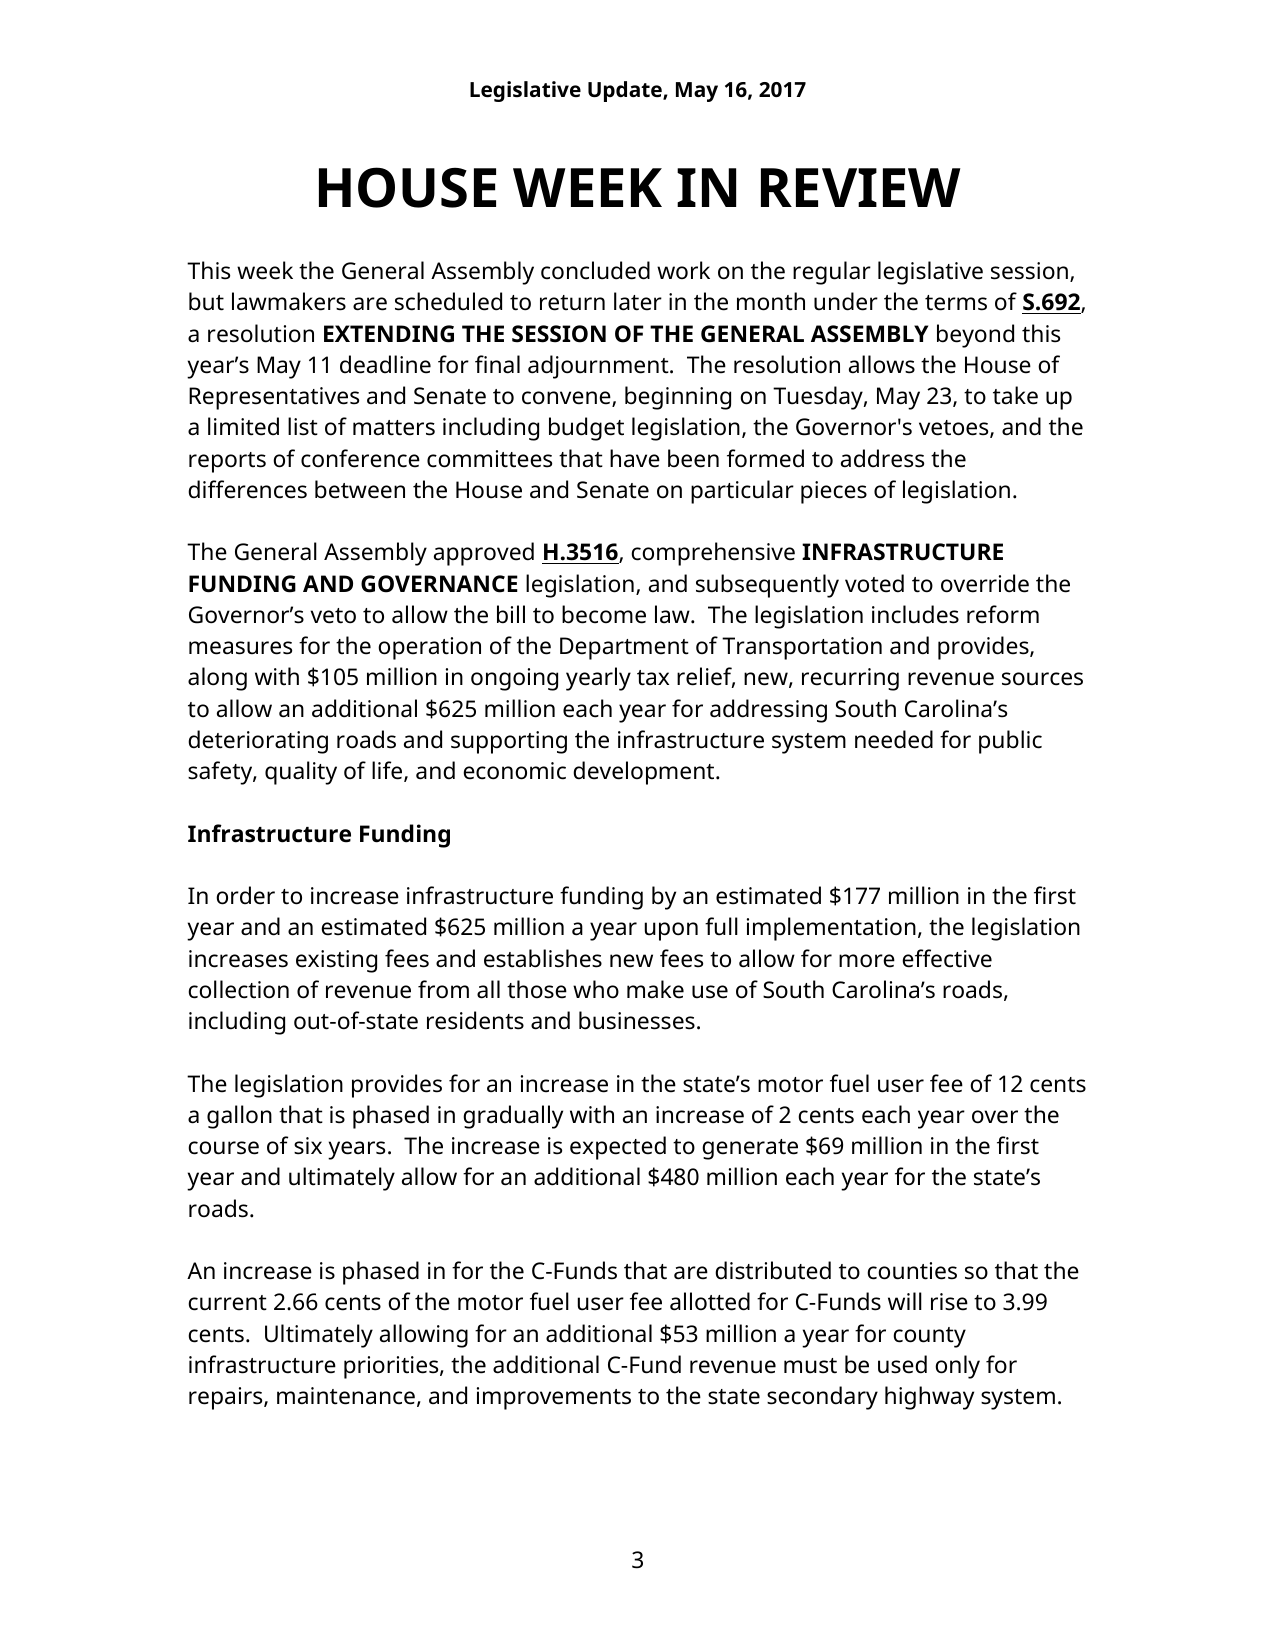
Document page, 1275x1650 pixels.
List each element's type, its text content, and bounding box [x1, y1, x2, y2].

text This week the General Assembly concluded work on the regular legislative session, but lawmakers are scheduled to return later in the month under the terms of S.692, a resolution EXTENDING THE SESSION OF THE GENERAL ASSEMBLY beyond this year’s May 11 deadline for final adjournment. The resolution allows the House of Representatives and Senate to convene, beginning on Tuesday, May 23, to take up a limited list of matters including budget legislation, the Governor's vetoes, and the reports of conference committees that have been formed to address the differences between the House and Senate on particular pieces of legislation. [187, 255, 1087, 505]
text The legislation provides for an increase in the state’s motor fuel user fee of 12 cents a gallon that is phased in gradually with an increase of 2 cents each year over the course of six years. The increase is expected to generate $69 million in the first year and ultimately allow for an additional $480 million each year for the state’s roads. [187, 1067, 1087, 1224]
text HOUSE WEEK IN REVIEW [187, 150, 1087, 224]
text The General Assembly approved H.3516, comprehensive INFRASTRUCTURE FUNDING AND GOVERNANCE legislation, and subsequently voted to override the Governor’s veto to allow the bill to become law. The legislation includes reform measures for the operation of the Department of Transportation and provides, along with $105 million in ongoing yearly tax relief, new, recurring revenue sources to allow an additional $625 million each year for addressing South Carolina’s deteriorating roads and supporting the infrastructure system needed for public safety, quality of life, and economic development. [187, 536, 1087, 786]
text An increase is phased in for the C-Funds that are distributed to counties so that the current 2.66 cents of the motor fuel user fee allotted for C-Funds will rise to 3.99 cents. Ultimately allowing for an additional $53 million a year for county infrastructure priorities, the additional C-Fund revenue must be used only for repairs, maintenance, and improvements to the state secondary highway system. [187, 1255, 1087, 1411]
text Infrastructure Funding [187, 817, 1087, 849]
text In order to increase infrastructure funding by an estimated $177 million in the first year and an estimated $625 million a year upon full implementation, the legislation increases existing fees and establishes new fees to allow for more effective collection of revenue from all those who make use of South Carolina’s roads, including out-of-state residents and businesses. [187, 880, 1087, 1036]
